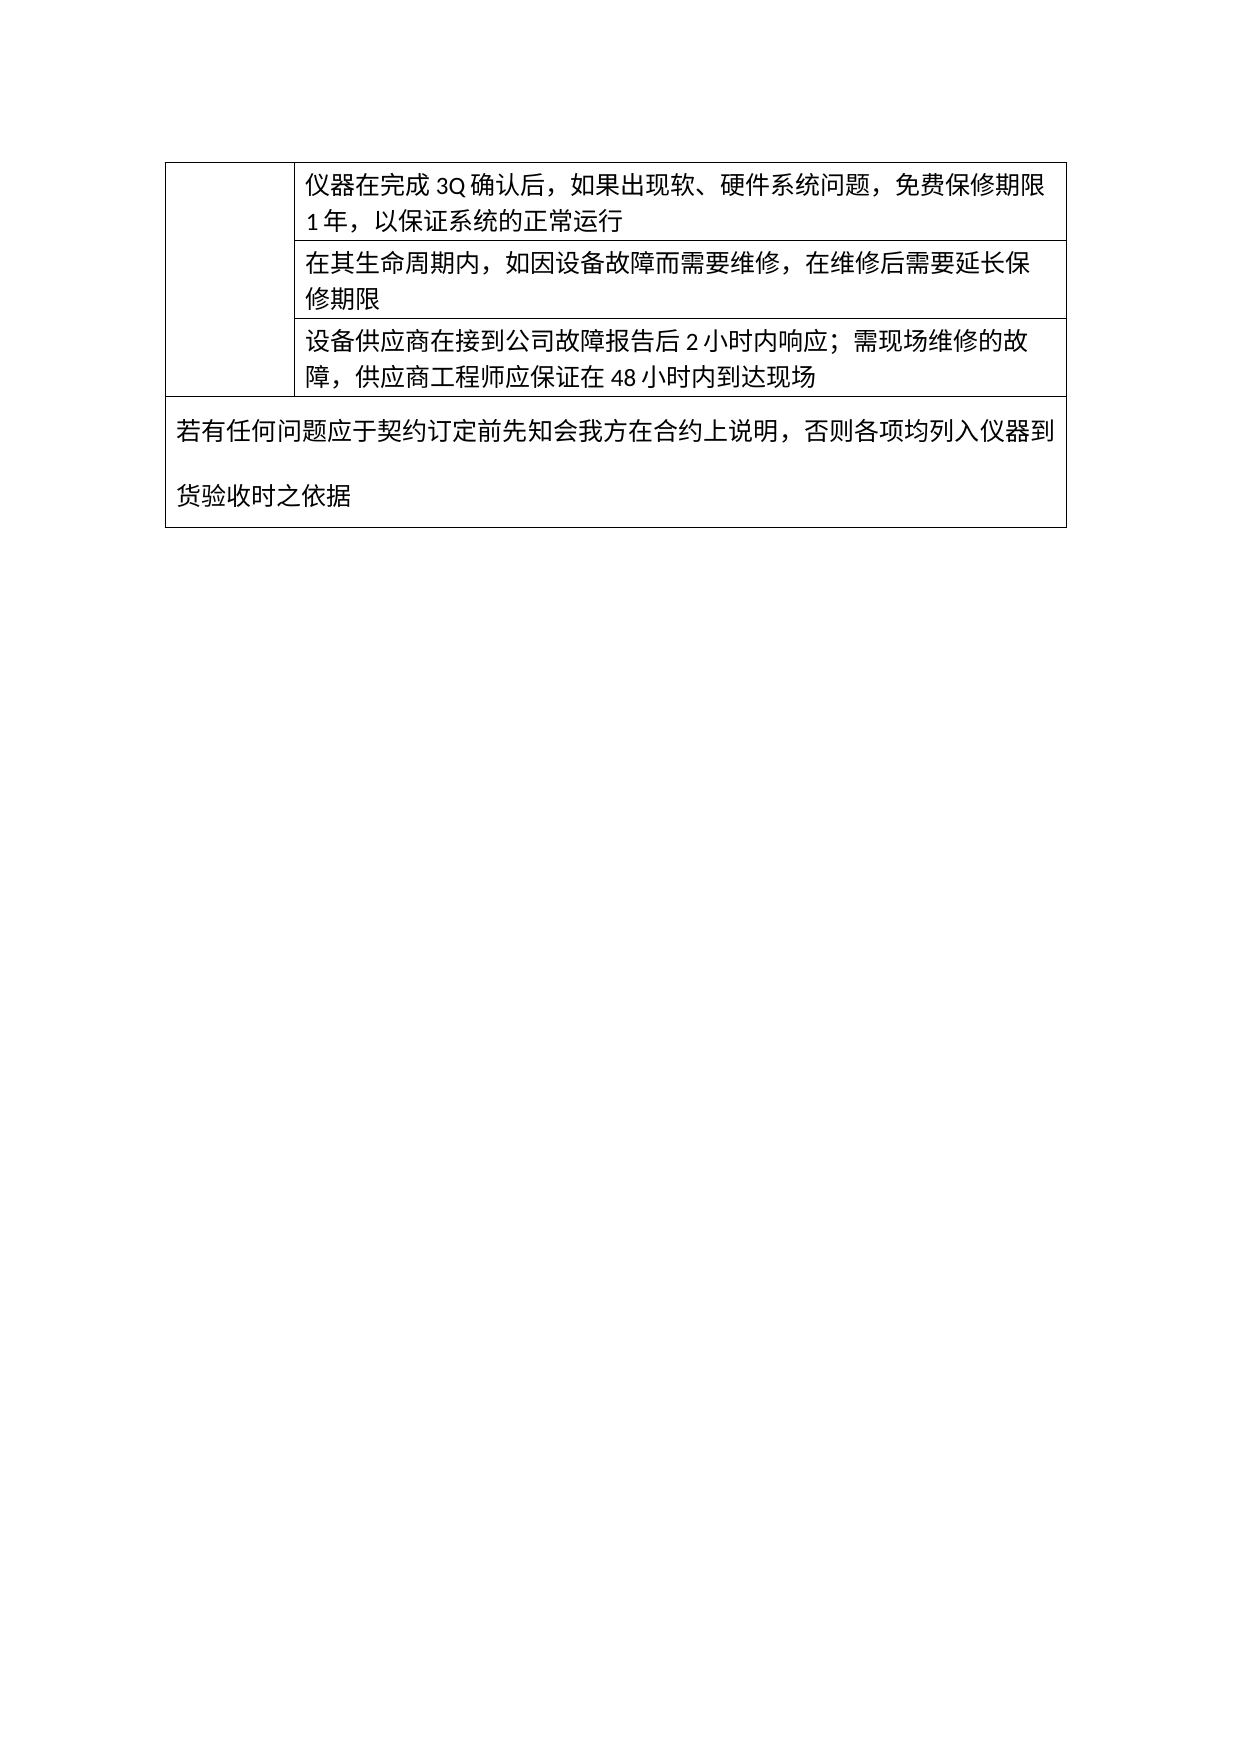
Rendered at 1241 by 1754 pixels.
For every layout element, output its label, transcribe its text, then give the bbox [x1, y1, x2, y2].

table_cell 若有任何问题应于契约订定前先知会我方在合约上说明，否则各项均列入仪器到货验收时之依据 [166, 397, 1066, 527]
table_cell 在其生命周期内，如因设备故障而需要维修，在维修后需要延长保修期限 [295, 241, 1066, 318]
table_cell 设备供应商在接到公司故障报告后2小时内响应；需现场维修的故障，供应商工程师应保证在48小时内到达现场 [295, 319, 1066, 396]
table_cell 仪器在完成3Q确认后，如果出现软、硬件系统问题，免费保修期限1年，以保证系统的正常运行 [295, 163, 1066, 240]
